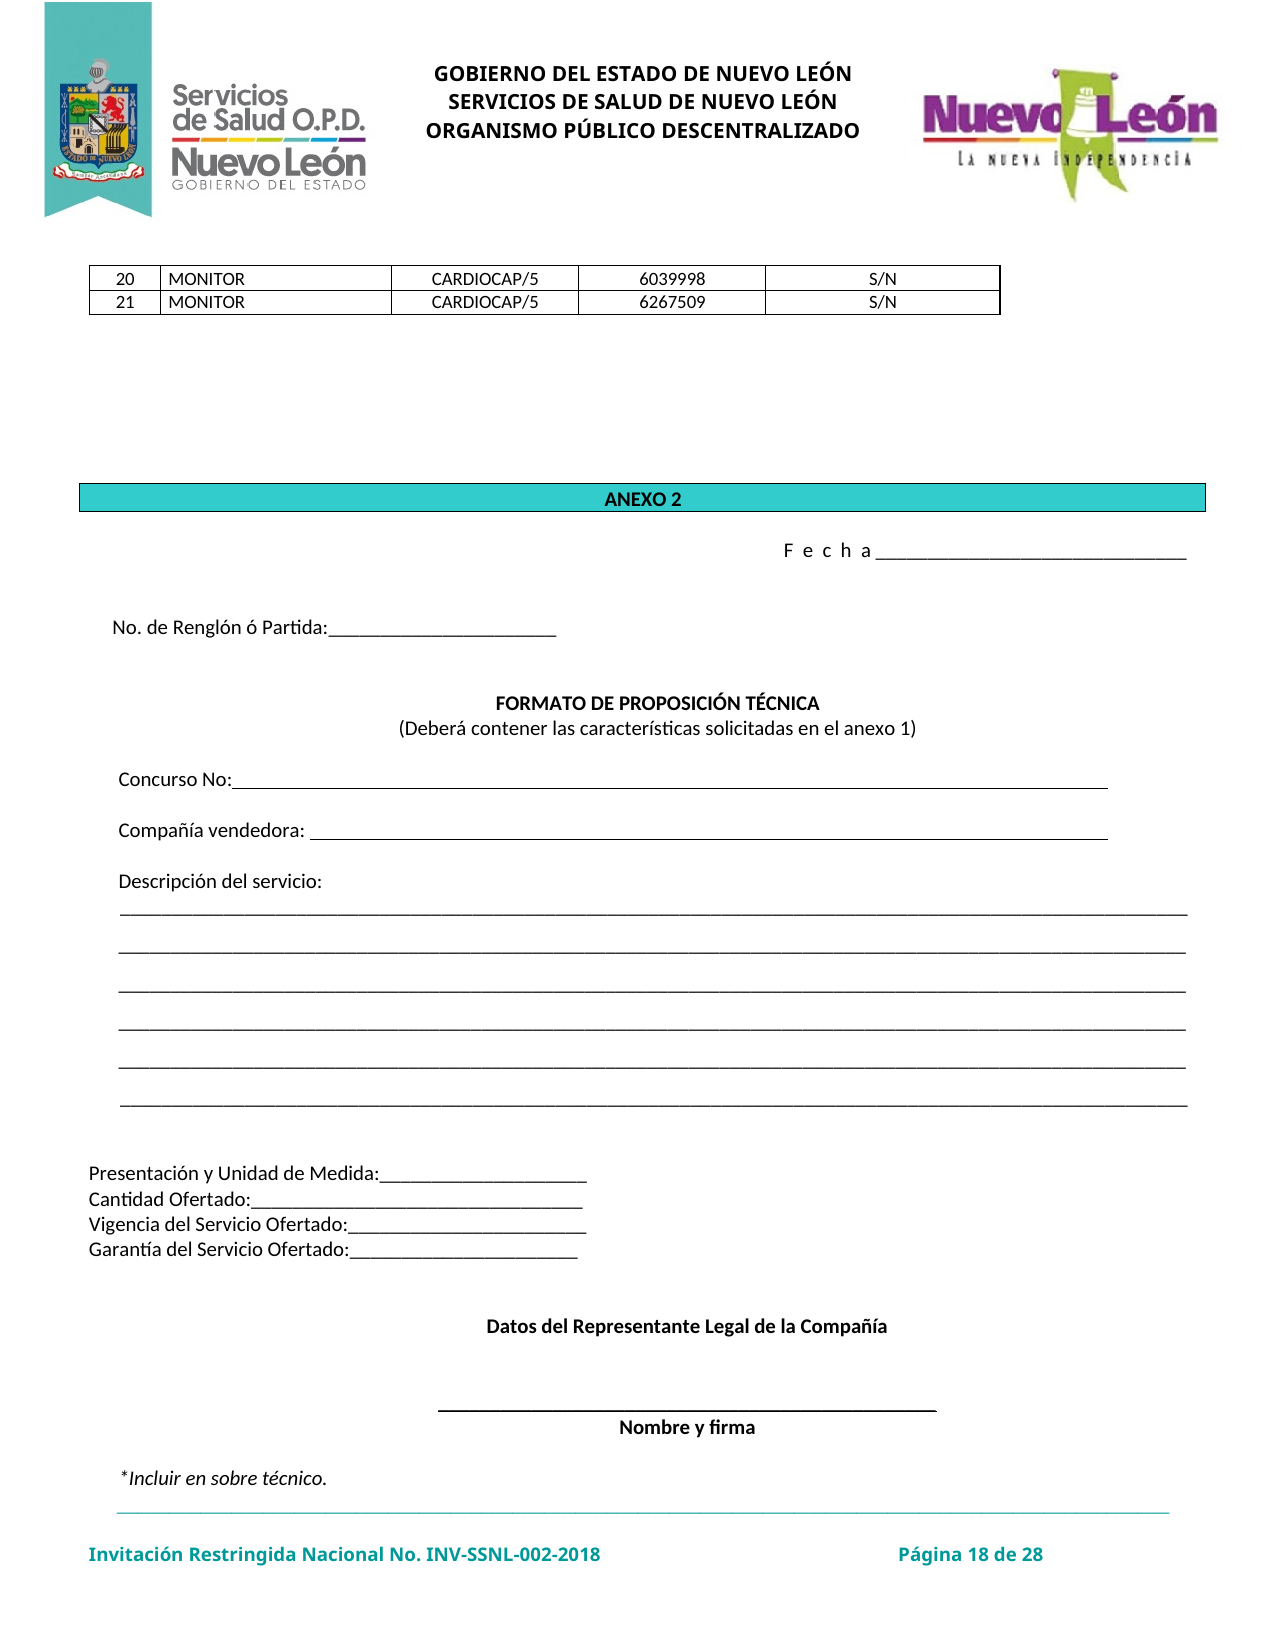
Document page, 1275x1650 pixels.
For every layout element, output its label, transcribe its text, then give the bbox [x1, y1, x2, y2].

text ________________________________________________ [177, 1389, 1197, 1414]
text Nombre y firma [177, 1414, 1197, 1440]
text FORMATO DE PROPOSICIÓN TÉCNICA [118, 690, 1197, 716]
text Garantía del Servicio Ofertado:______________________ [89, 1237, 1197, 1262]
text *Incluir en sobre técnico. [118, 1465, 1197, 1491]
text Concurso No: [118, 766, 1182, 792]
table_cell MONITOR [161, 291, 391, 313]
table_cell CARDIOCAP/5 [392, 291, 578, 313]
picture [15, 2, 1249, 229]
table_cell S/N [766, 266, 999, 289]
text No. de Renglón ó Partida:______________________ [89, 614, 1197, 639]
text Datos del Representante Legal de la Compañía [177, 1313, 1197, 1338]
text Compañía vendedora: [118, 817, 1182, 843]
table_cell S/N [766, 291, 999, 313]
table_cell 21 [90, 291, 160, 313]
text Vigencia del Servicio Ofertado:_______________________ [89, 1211, 1197, 1237]
table_cell 6267509 [579, 291, 765, 313]
text Cantidad Ofertado:________________________________ [89, 1186, 1197, 1211]
text ___________________________________________________________________________________________________________________________________________________________________________________________________________________________________________________________________________________________________________________________________________________________________________________________________________________________________________________________________________________________________________________________________ [118, 893, 1197, 1071]
text (Deberá contener las características solicitadas en el anexo 1) [118, 716, 1197, 741]
table_cell CARDIOCAP/5 [392, 266, 578, 289]
text _______________________________________________________________________________________________________ [118, 1084, 1197, 1109]
table_cell 20 [90, 266, 160, 289]
table_cell MONITOR [161, 266, 391, 289]
text F e c h a ______________________________ [89, 538, 1197, 563]
text Descripción del servicio: [118, 868, 1182, 893]
text ANEXO 2 [80, 484, 1205, 511]
text Presentación y Unidad de Medida:____________________ [89, 1160, 1197, 1186]
table_cell 6039998 [579, 266, 765, 289]
